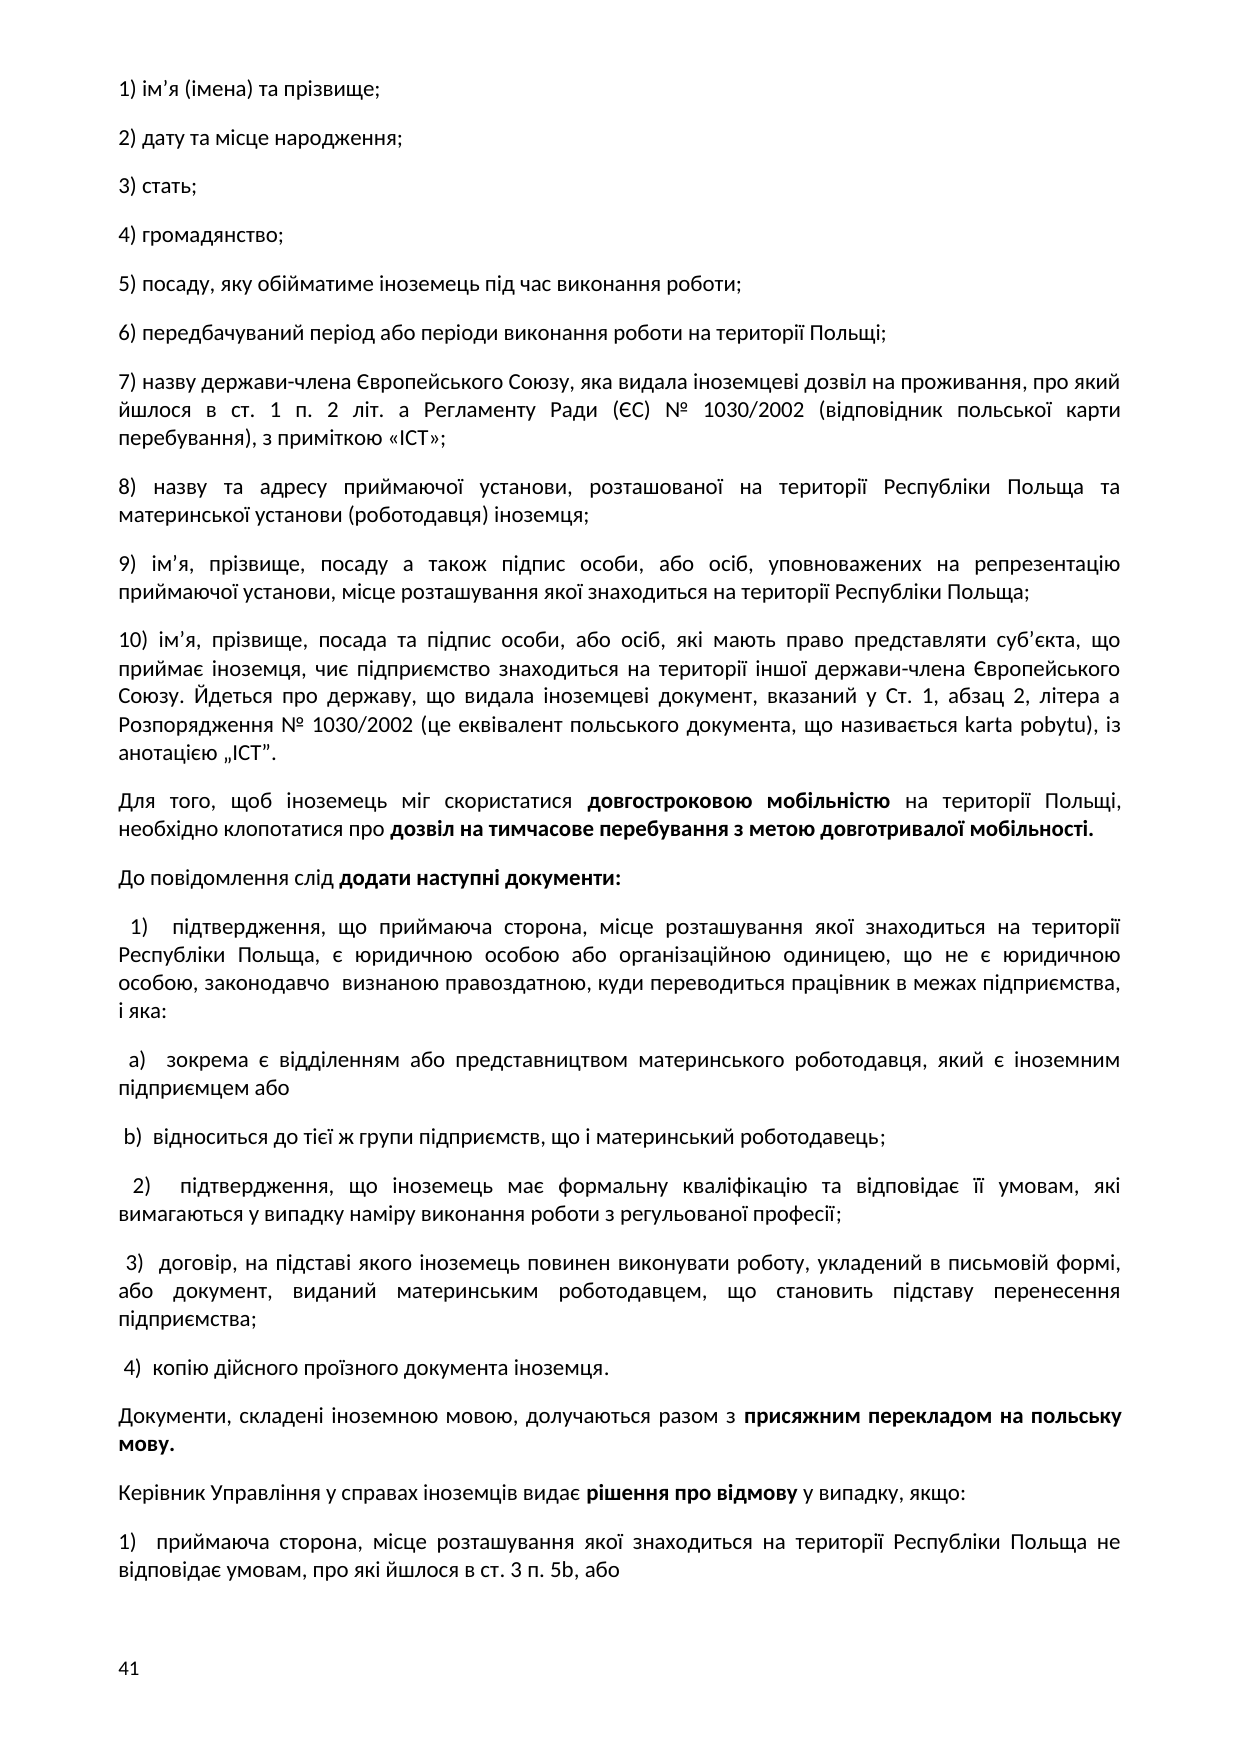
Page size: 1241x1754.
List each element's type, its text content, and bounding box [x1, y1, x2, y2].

text 7) назву держави-члена Європейського Союзу, яка видала іноземцеві дозвіл на проживання, про який йшлося в ст. 1 п. 2 літ. а Регламенту Ради (ЄС) № 1030/2002 (відповідник польської карти перебування), з приміткою «ICT»; [118, 367, 1122, 451]
text 8) назву та адресу приймаючої установи, розташованої на території Республіки Польща та материнської установи (роботодавця) іноземця; [118, 472, 1122, 528]
text 5) посаду, яку обійматиме іноземець під час виконання роботи; [118, 269, 1122, 297]
text До повідомлення слід додати наступні документи: [118, 863, 1122, 891]
text b) відноситься до тієї ж групи підприємств, що і материнський роботодавець; [118, 1122, 1122, 1150]
text 3) стать; [118, 172, 1122, 199]
text 9) ім’я, прізвище, посаду а також підпис особи, або осіб, уповноважених на репрезентацію приймаючої установи, місце розташування якої знаходиться на території Республіки Польща; [118, 549, 1122, 605]
text 4) копію дійсного проїзного документа іноземця. [118, 1353, 1122, 1381]
text 2) підтвердження, що іноземець має формальну кваліфікацію та відповідає її умовам, які вимагаються у випадку наміру виконання роботи з регульованої професії; [118, 1171, 1122, 1227]
text a) зокрема є відділенням або представництвом материнського роботодавця, який є іноземним підприємцем або [118, 1045, 1122, 1101]
text 3) договір, на підставі якого іноземець повинен виконувати роботу, укладений в письмовій формі, або документ, виданий материнським роботодавцем, що становить підставу перенесення підприємства; [118, 1248, 1122, 1332]
text 1) приймаюча сторона, місце розташування якої знаходиться на території Республіки Польща не відповідає умовам, про які йшлося в ст. 3 п. 5b, або [118, 1527, 1122, 1583]
text 10) ім’я, прізвище, посада та підпис особи, або осіб, які мають право представляти суб’єкта, що приймає іноземця, чиє підприємство знаходиться на території іншої держави-члена Європейського Союзу. Йдеться про державу, що видала іноземцеві документ, вказаний у Ст. 1, абзац 2, літера a Розпорядження № 1030/2002 (це еквівалент польського документа, що називається karta pobytu), із анотацією „ICT”. [118, 626, 1122, 766]
text 1) підтвердження, що приймаюча сторона, місце розташування якої знаходиться на території Республіки Польща, є юридичною особою або організаційною одиницею, що не є юридичною особою, законодавчо визнаною правоздатною, куди переводиться працівник в межах підприємства, і яка: [118, 912, 1122, 1024]
text 2) дату та місце народження; [118, 123, 1122, 151]
text 6) передбачуваний період або періоди виконання роботи на території Польщі; [118, 318, 1122, 346]
text Документи, складені іноземною мовою, долучаються разом з присяжним перекладом на польську мову. [118, 1402, 1122, 1458]
text 1) ім’я (імена) та прізвище; [118, 74, 1122, 102]
text 4) громадянство; [118, 220, 1122, 248]
text Керівник Управління у справах іноземців видає рішення про відмову у випадку, якщо: [118, 1478, 1122, 1506]
text Для того, щоб іноземець міг скористатися довгостроковою мобільністю на території Польщі, необхідно клопотатися про дозвіл на тимчасове перебування з метою довготривалої мобільності. [118, 787, 1122, 843]
